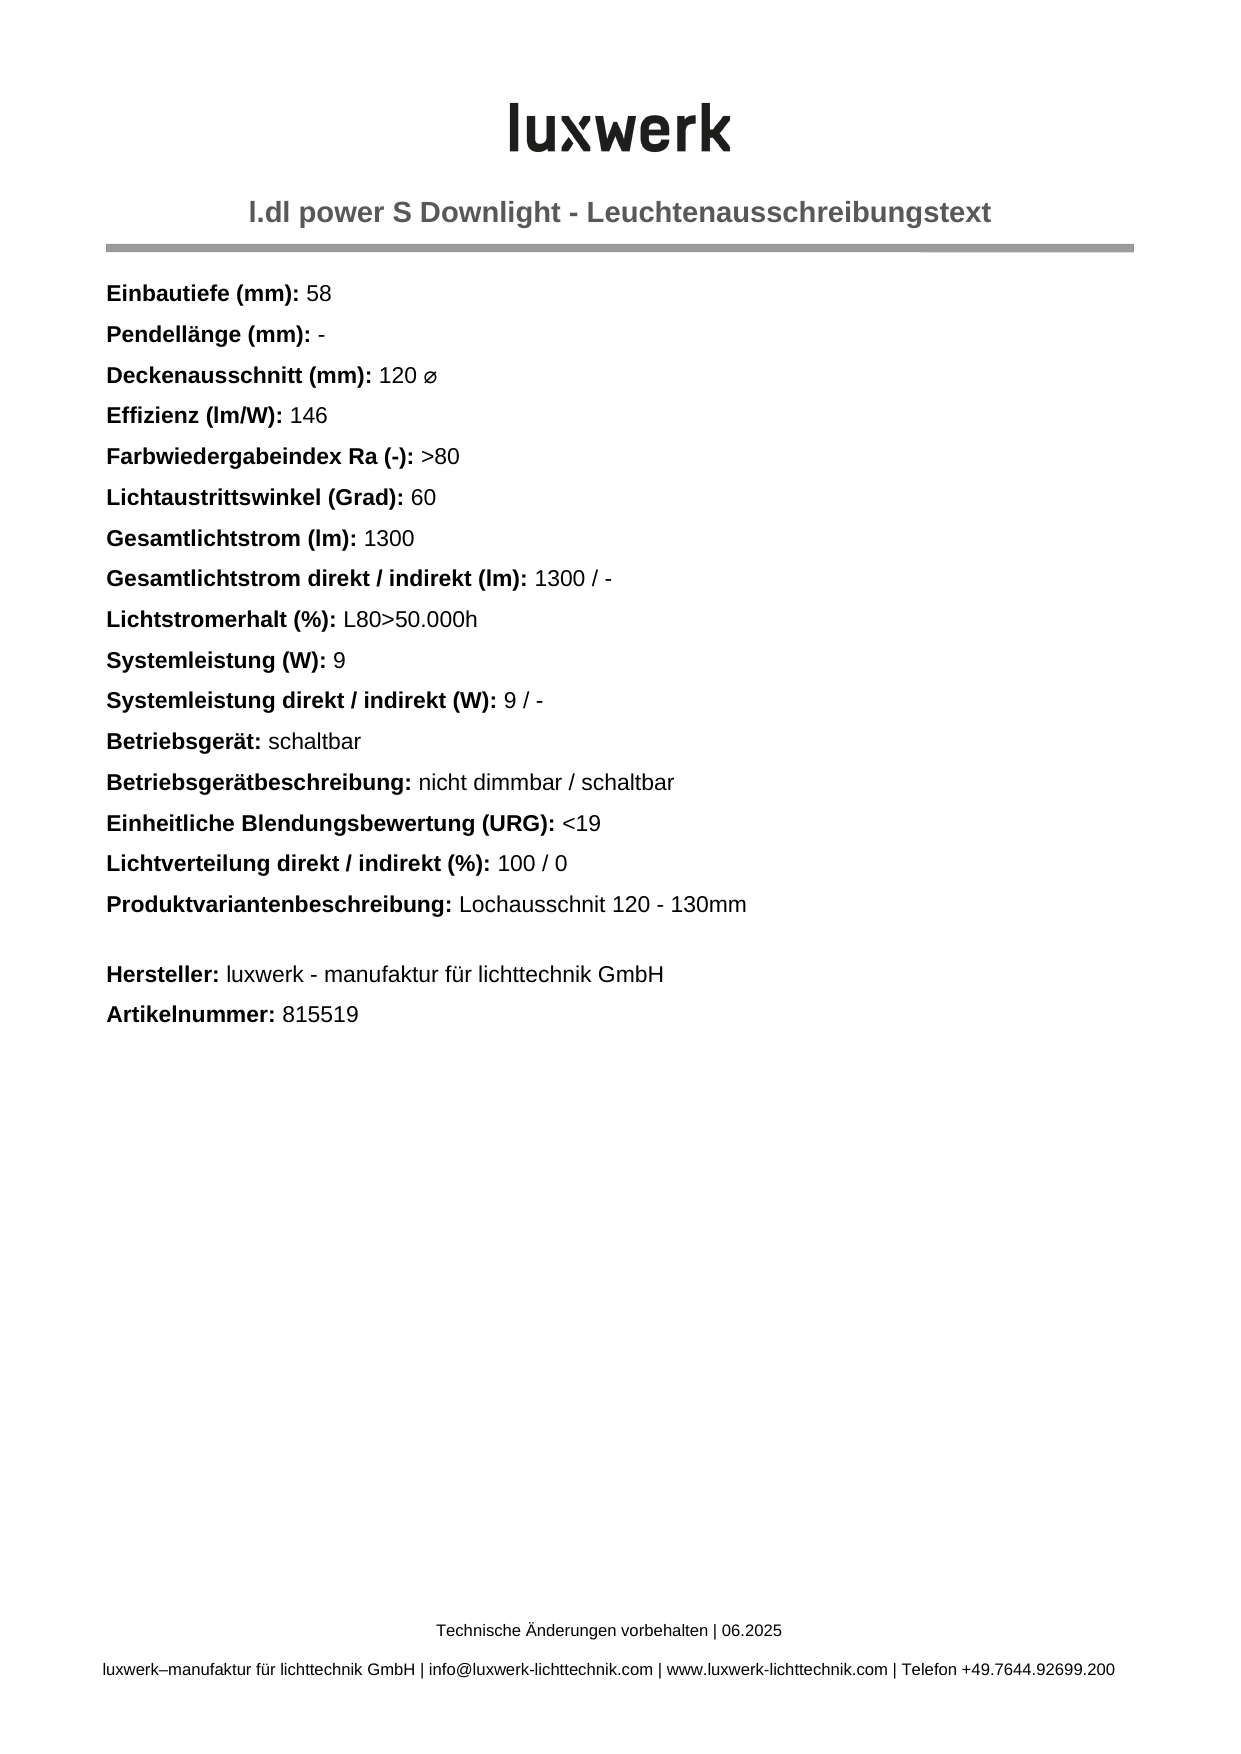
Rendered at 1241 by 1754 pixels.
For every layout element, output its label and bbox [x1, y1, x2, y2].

text [106, 266, 1134, 1070]
